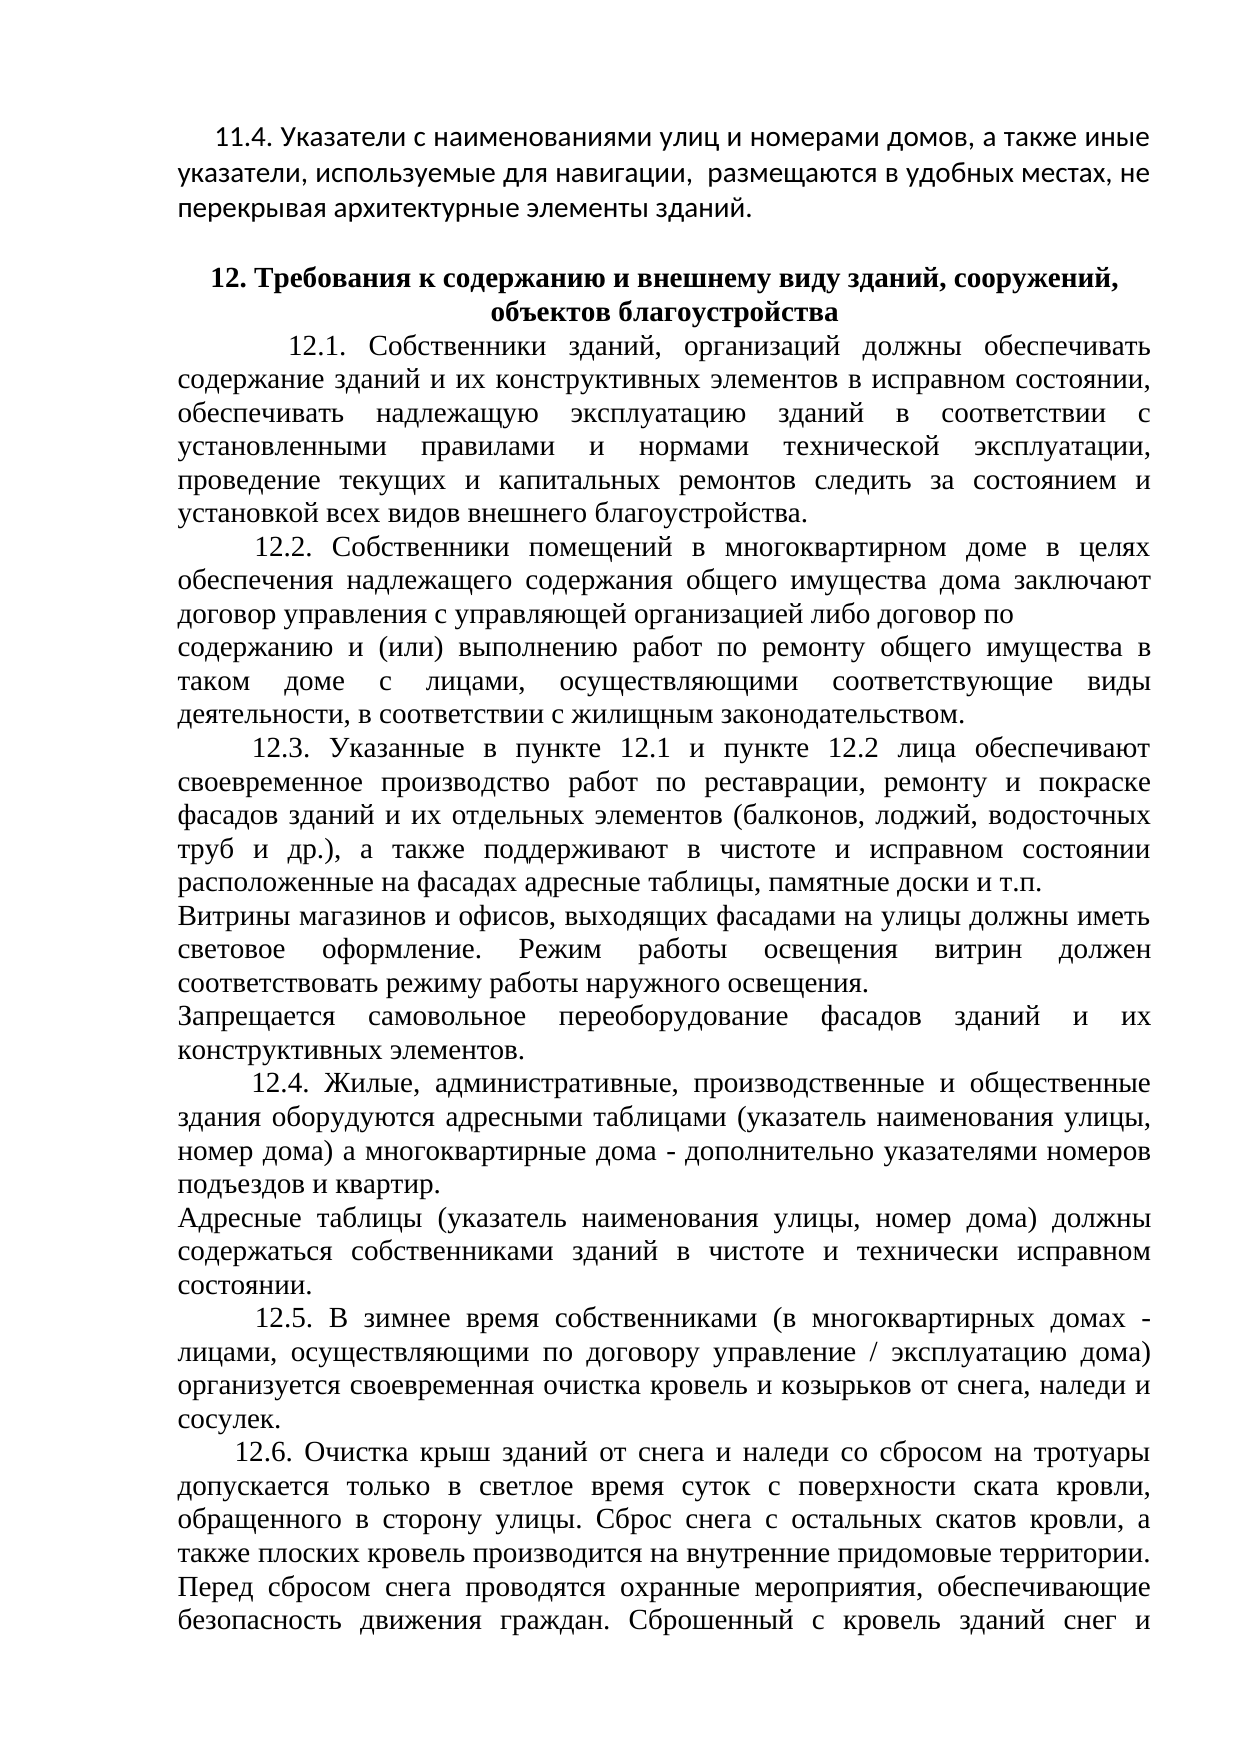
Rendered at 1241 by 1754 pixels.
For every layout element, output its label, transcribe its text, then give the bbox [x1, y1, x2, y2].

text 12.5. В зимнее время собственниками (в многоквартирных домах - лицами, осуществляющими по договору управление / эксплуатацию дома) организуется своевременная очистка кровель и козырьков от снега, наледи и сосулек. [177, 1300, 1152, 1434]
text 12. Требования к содержанию и внешнему виду зданий, сооружений, объектов благоустройства [177, 261, 1152, 328]
text 12.3. Указанные в пункте 12.1 и пункте 12.2 лица обеспечивают своевременное производство работ по реставрации, ремонту и покраске фасадов зданий и их отдельных элементов (балконов, лоджий, водосточных труб и др.), а также поддерживают в чистоте и исправном состоянии расположенные на фасадах адресные таблицы, памятные доски и т.п. [177, 730, 1152, 898]
text 12.4. Жилые, административные, производственные и общественные здания оборудуются адресными таблицами (указатель наименования улицы, номер дома) а многоквартирные дома - дополнительно указателями номеров подъездов и квартир. [177, 1066, 1152, 1200]
text 12.2. Собственники помещений в многоквартирном доме в целях обеспечения надлежащего содержания общего имущества дома заключают договор управления с управляющей организацией либо договор по [177, 529, 1152, 629]
text 12.1. Собственники зданий, организаций должны обеспечивать содержание зданий и их конструктивных элементов в исправном состоянии, обеспечивать надлежащую эксплуатацию зданий в соответствии с установленными правилами и нормами технической эксплуатации, проведение текущих и капитальных ремонтов следить за состоянием и установкой всех видов внешнего благоустройства. [177, 328, 1152, 529]
text Витрины магазинов и офисов, выходящих фасадами на улицы должны иметь световое оформление. Режим работы освещения витрин должен соответствовать режиму работы наружного освещения. [177, 898, 1152, 998]
text Адресные таблицы (указатель наименования улицы, номер дома) должны содержаться собственниками зданий в чистоте и технически исправном состоянии. [177, 1200, 1152, 1300]
text содержанию и (или) выполнению работ по ремонту общего имущества в таком доме с лицами, осуществляющими соответствующие виды деятельности, в соответствии с жилищным законодательством. [177, 629, 1152, 730]
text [177, 1434, 1152, 1636]
text 11.4. Указатели с наименованиями улиц и номерами домов, а также иные указатели, используемые для навигации, размещаются в удобных местах, не перекрывая архитектурные элементы зданий. [177, 118, 1152, 225]
text Запрещается самовольное переоборудование фасадов зданий и их конструктивных элементов. [177, 998, 1152, 1066]
